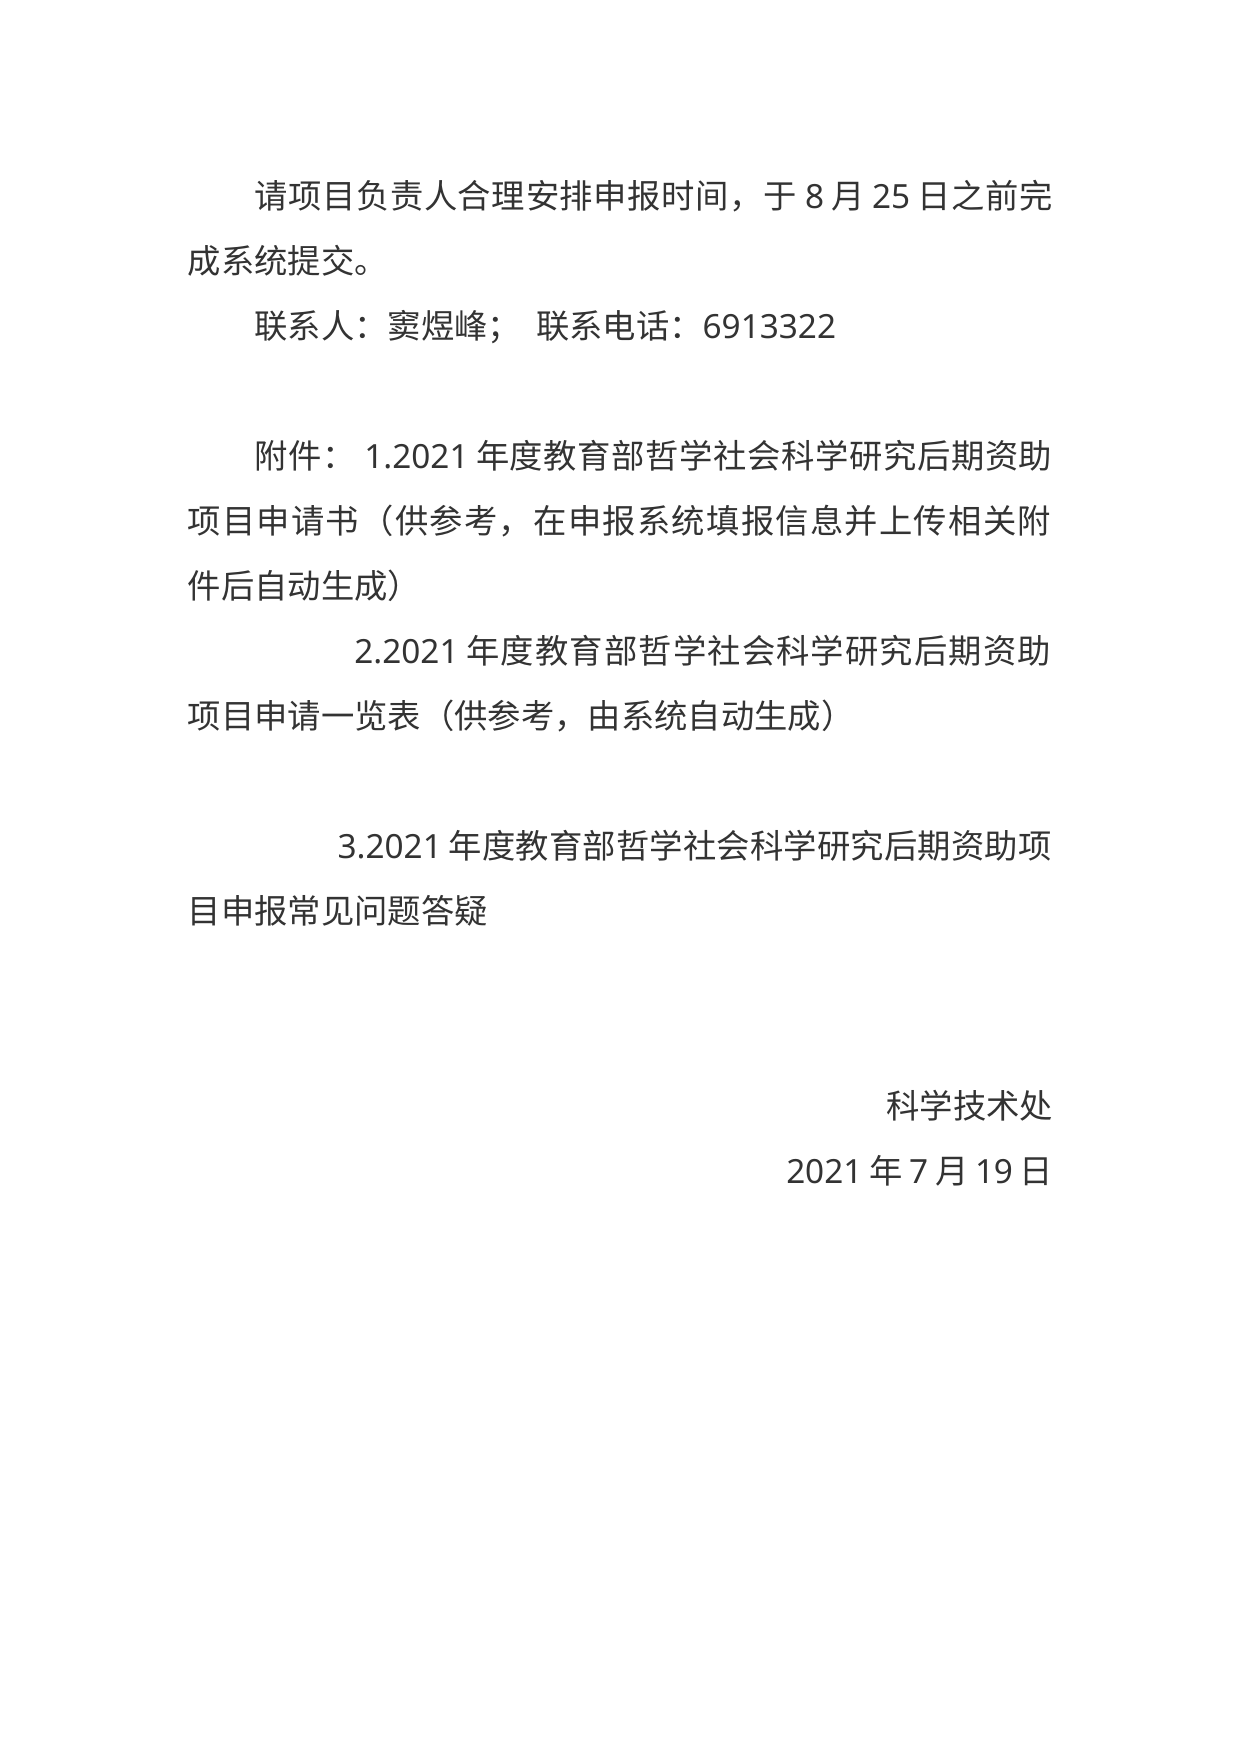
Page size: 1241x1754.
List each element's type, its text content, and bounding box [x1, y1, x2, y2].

text 附件： 1.2021年度教育部哲学社会科学研究后期资助项目申请书（供参考，在申报系统填报信息并上传相关附件后自动生成） [187, 422, 1053, 617]
text 3.2021年度教育部哲学社会科学研究后期资助项目申报常见问题答疑 [187, 812, 1053, 942]
text 联系人：窦煜峰； 联系电话：6913322 [187, 292, 1053, 357]
text 2.2021年度教育部哲学社会科学研究后期资助项目申请一览表（供参考，由系统自动生成） [187, 617, 1053, 747]
text 2021年7月19日 [187, 1137, 1053, 1202]
text 科学技术处 [187, 1072, 1053, 1137]
text 请项目负责人合理安排申报时间，于8月25日之前完成系统提交。 [187, 162, 1053, 292]
